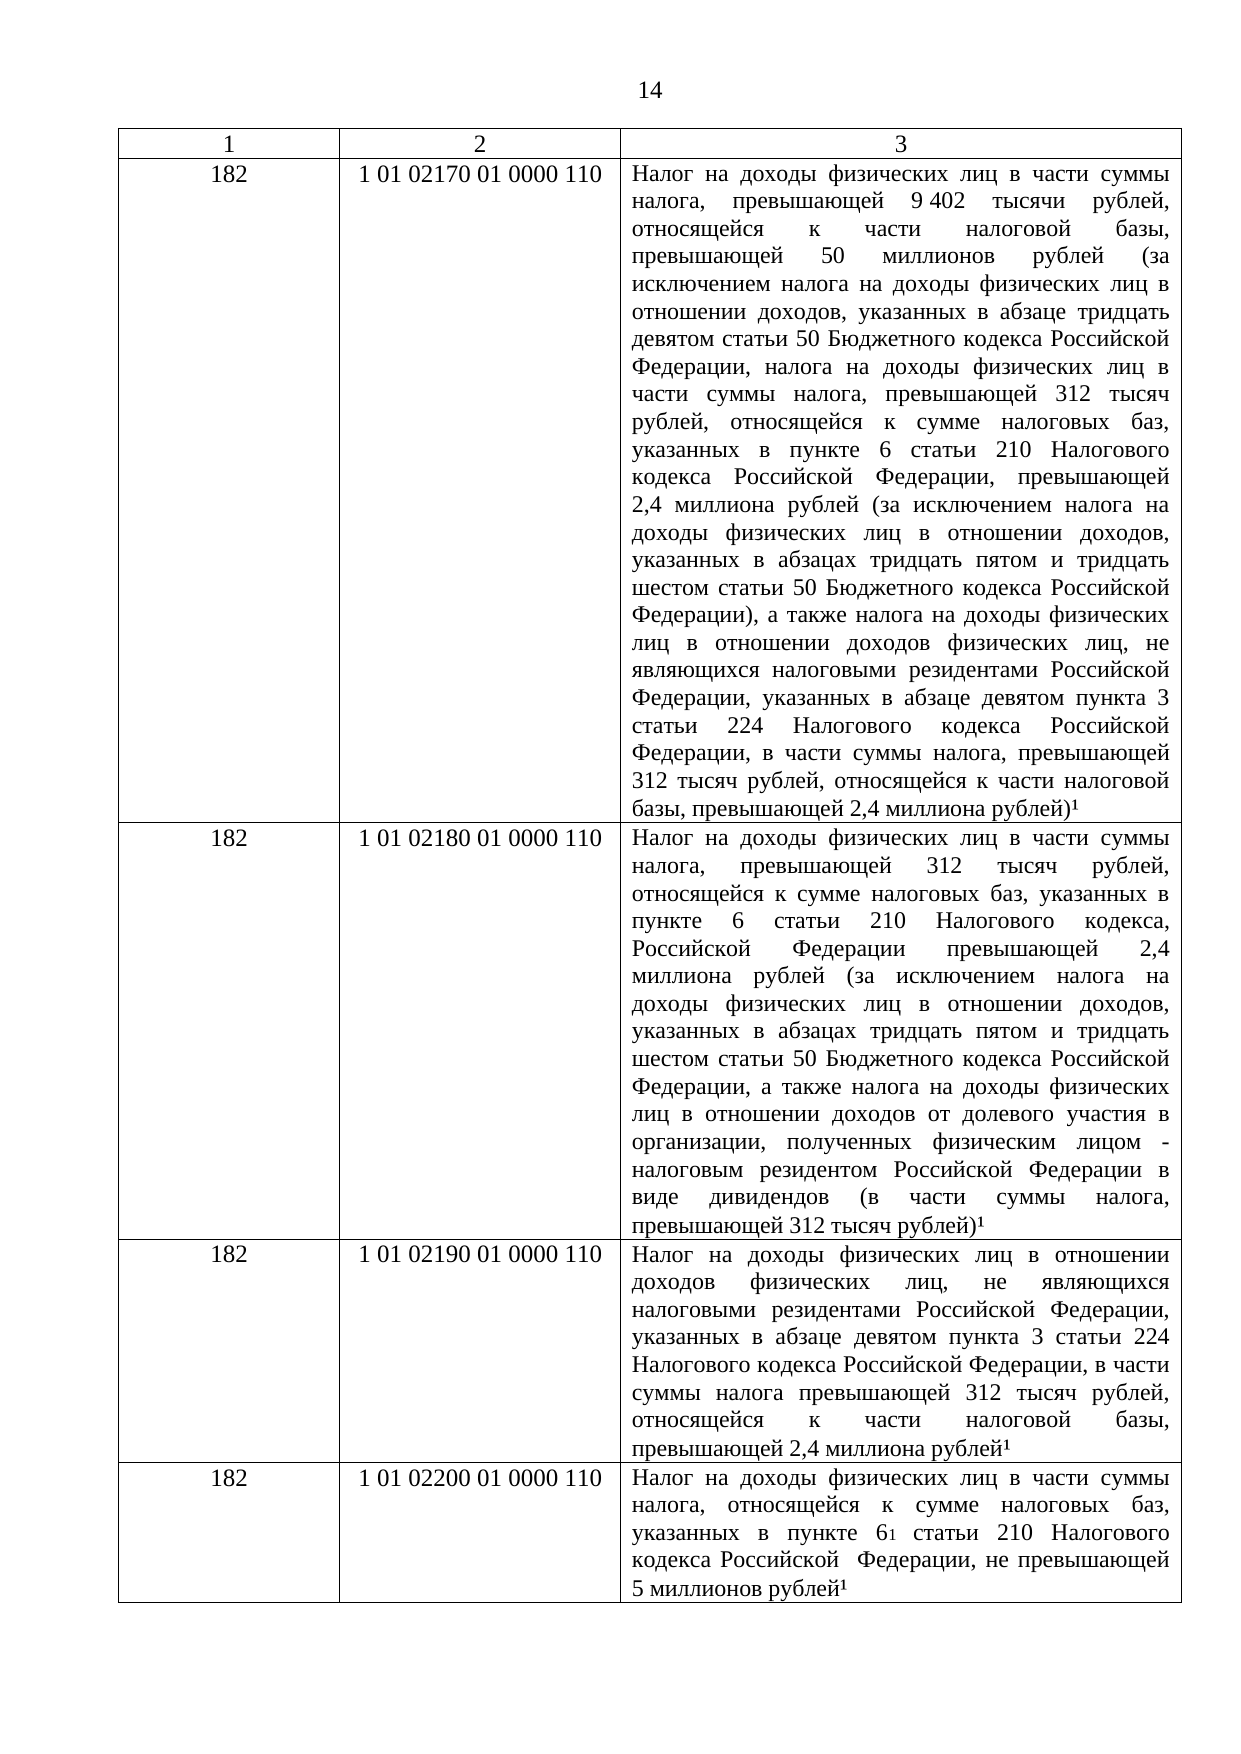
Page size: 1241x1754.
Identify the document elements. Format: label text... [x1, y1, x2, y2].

table_header 1 [119, 129, 339, 158]
table_cell 182 [119, 823, 339, 1238]
table_cell 1 01 02170 01 0000 110 [340, 159, 620, 822]
table_cell 1 01 02200 01 0000 110 [340, 1463, 620, 1602]
table_cell Налог на доходы физических лиц в части суммы налога, превышающей 312 тысяч рублей, относящейся к сумме налоговых баз, указанных в пункте 6 статьи 210 Налогового кодекса, Российской Федерации превышающей 2,4 миллиона рублей (за исключением налога на доходы физических лиц в отношении доходов, указанных в абзацах тридцать пятом и тридцать шестом статьи 50 Бюджетного кодекса Российской Федерации, а также налога на доходы физических лиц в отношении доходов от долевого участия в организации, полученных физическим лицом - налоговым резидентом Российской Федерации в виде дивидендов (в части суммы налога, превышающей 312 тысяч рублей)¹ [621, 823, 1181, 1238]
table_cell 1 01 02180 01 0000 110 [340, 823, 620, 1238]
table_cell 182 [119, 159, 339, 822]
table_header 2 [340, 129, 620, 158]
table_cell Налог на доходы физических лиц в отношении доходов физических лиц, не являющихся налоговыми резидентами Российской Федерации, указанных в абзаце девятом пункта 3 статьи 224 Налогового кодекса Российской Федерации, в части суммы налога превышающей 312 тысяч рублей, относящейся к части налоговой базы, превышающей 2,4 миллиона рублей¹ [621, 1240, 1181, 1462]
table_cell 1 01 02190 01 0000 110 [340, 1240, 620, 1462]
table_cell Налог на доходы физических лиц в части суммы налога, превышающей 9 402 тысячи рублей, относящейся к части налоговой базы, превышающей 50 миллионов рублей (за исключением налога на доходы физических лиц в отношении доходов, указанных в абзаце тридцать девятом статьи 50 Бюджетного кодекса Российской Федерации, налога на доходы физических лиц в части суммы налога, превышающей 312 тысяч рублей, относящейся к сумме налоговых баз, указанных в пункте 6 статьи 210 Налогового кодекса Российской Федерации, превышающей 2,4 миллиона рублей (за исключением налога на доходы физических лиц в отношении доходов, указанных в абзацах тридцать пятом и тридцать шестом статьи 50 Бюджетного кодекса Российской Федерации), а также налога на доходы физических лиц в отношении доходов физических лиц, не являющихся налоговыми резидентами Российской Федерации, указанных в абзаце девятом пункта 3 статьи 224 Налогового кодекса Российской Федерации, в части суммы налога, превышающей 312 тысяч рублей, относящейся к части налоговой базы, превышающей 2,4 миллиона рублей)¹ [621, 159, 1181, 822]
table_cell Налог на доходы физических лиц в части суммы налога, относящейся к сумме налоговых баз, указанных в пункте 61 статьи 210 Налогового кодекса Российской Федерации, не превышающей 5 миллионов рублей¹ [621, 1463, 1181, 1602]
table_header 3 [621, 129, 1181, 158]
table_cell 182 [119, 1240, 339, 1462]
table_cell 182 [119, 1463, 339, 1602]
